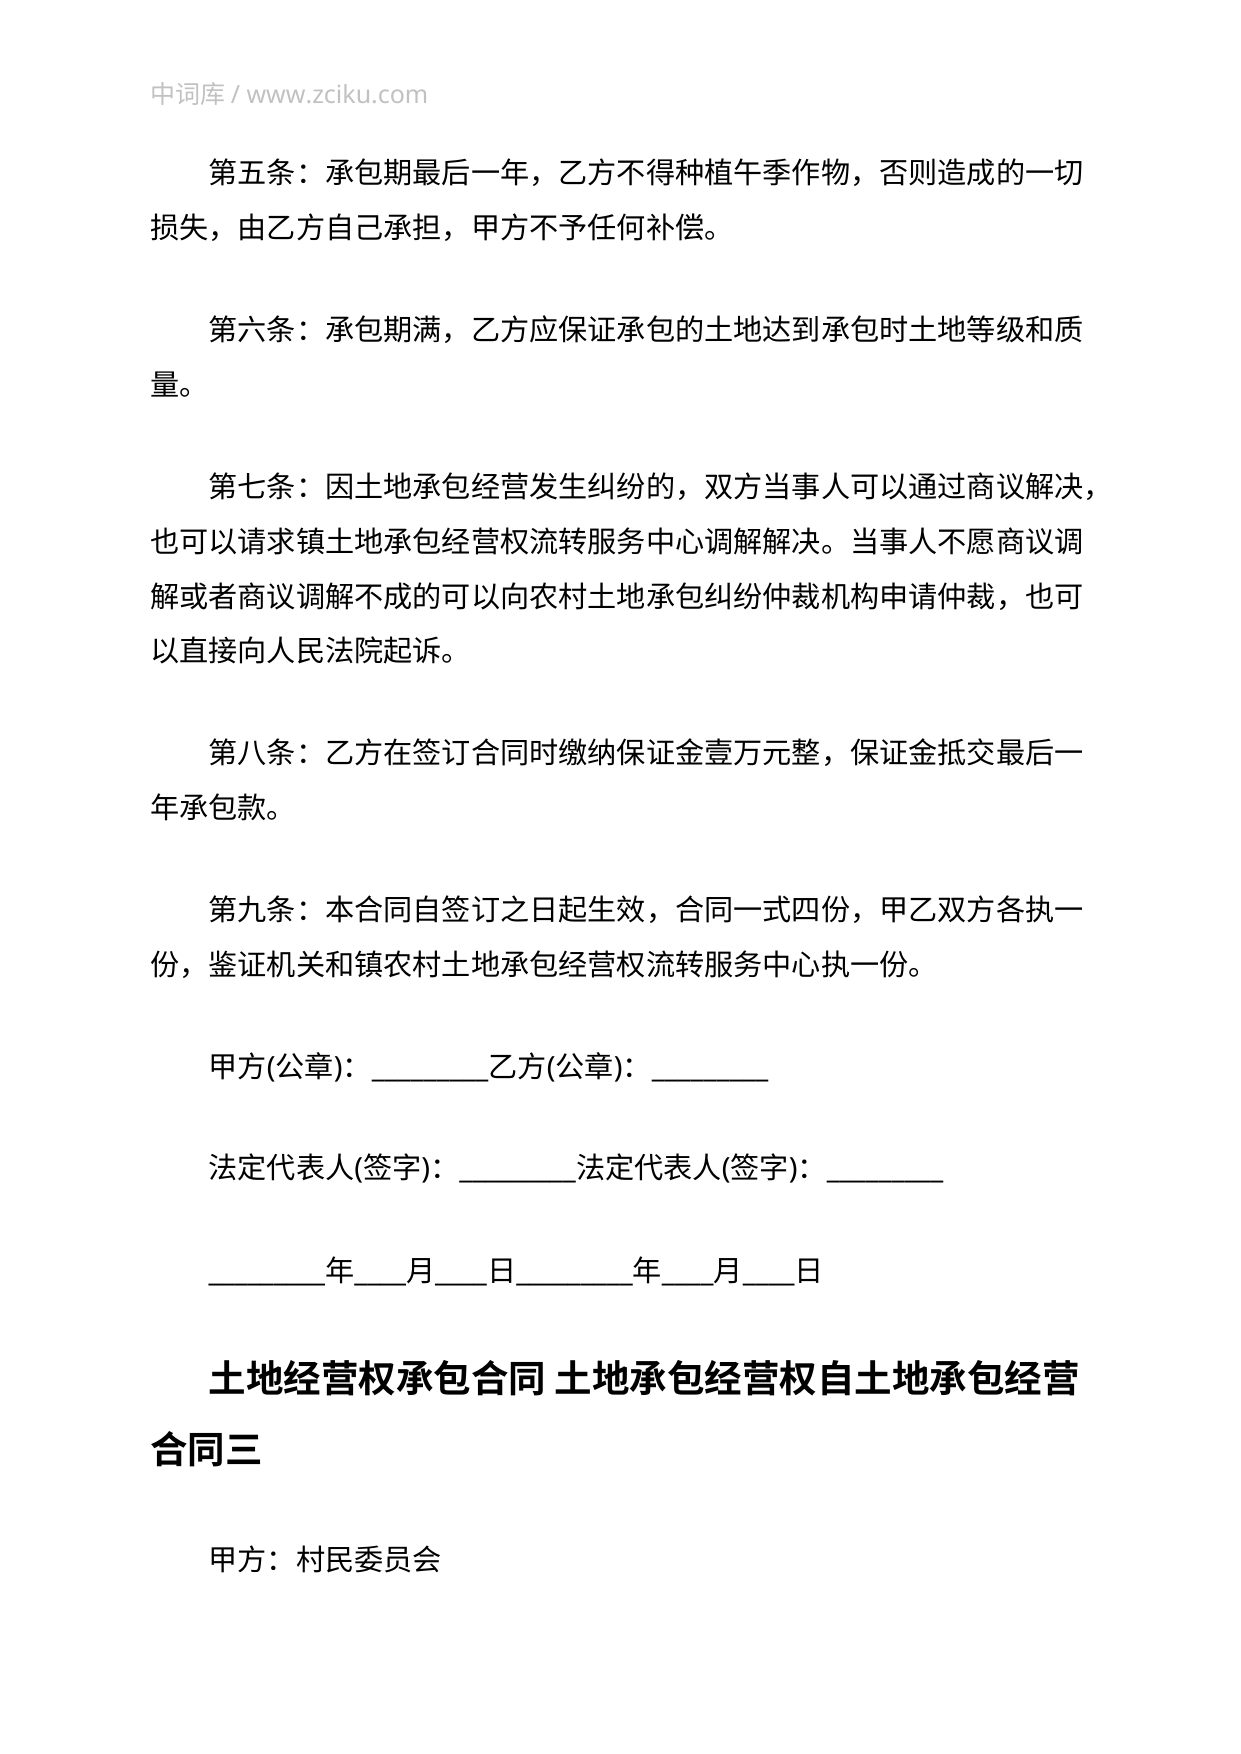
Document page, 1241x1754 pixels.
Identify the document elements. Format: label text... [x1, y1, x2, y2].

text 甲方(公章)：_________乙方(公章)：_________ [150, 1043, 1090, 1086]
text 第五条：承包期最后一年，乙方不得种植午季作物，否则造成的一切损失，由乙方自己承担，甲方不予任何补偿。 [150, 150, 1090, 247]
text _________年____月____日_________年____月____日 [150, 1247, 1090, 1289]
text 第六条：承包期满，乙方应保证承包的土地达到承包时土地等级和质量。 [150, 307, 1090, 404]
text 甲方：村民委员会 [150, 1537, 1090, 1579]
text 第七条：因土地承包经营发生纠纷的，双方当事人可以通过商议解决，也可以请求镇土地承包经营权流转服务中心调解解决。当事人不愿商议调解或者商议调解不成的可以向农村土地承包纠纷仲裁机构申请仲裁，也可以直接向人民法院起诉。 [150, 463, 1090, 670]
text 法定代表人(签字)：_________法定代表人(签字)：_________ [150, 1145, 1090, 1187]
text 土地经营权承包合同 土地承包经营权自土地承包经营合同三 [150, 1349, 1090, 1474]
text 第九条：本合同自签订之日起生效，合同一式四份，甲乙双方各执一份，鉴证机关和镇农村土地承包经营权流转服务中心执一份。 [150, 886, 1090, 984]
text 第八条：乙方在签订合同时缴纳保证金壹万元整，保证金抵交最后一年承包款。 [150, 730, 1090, 827]
